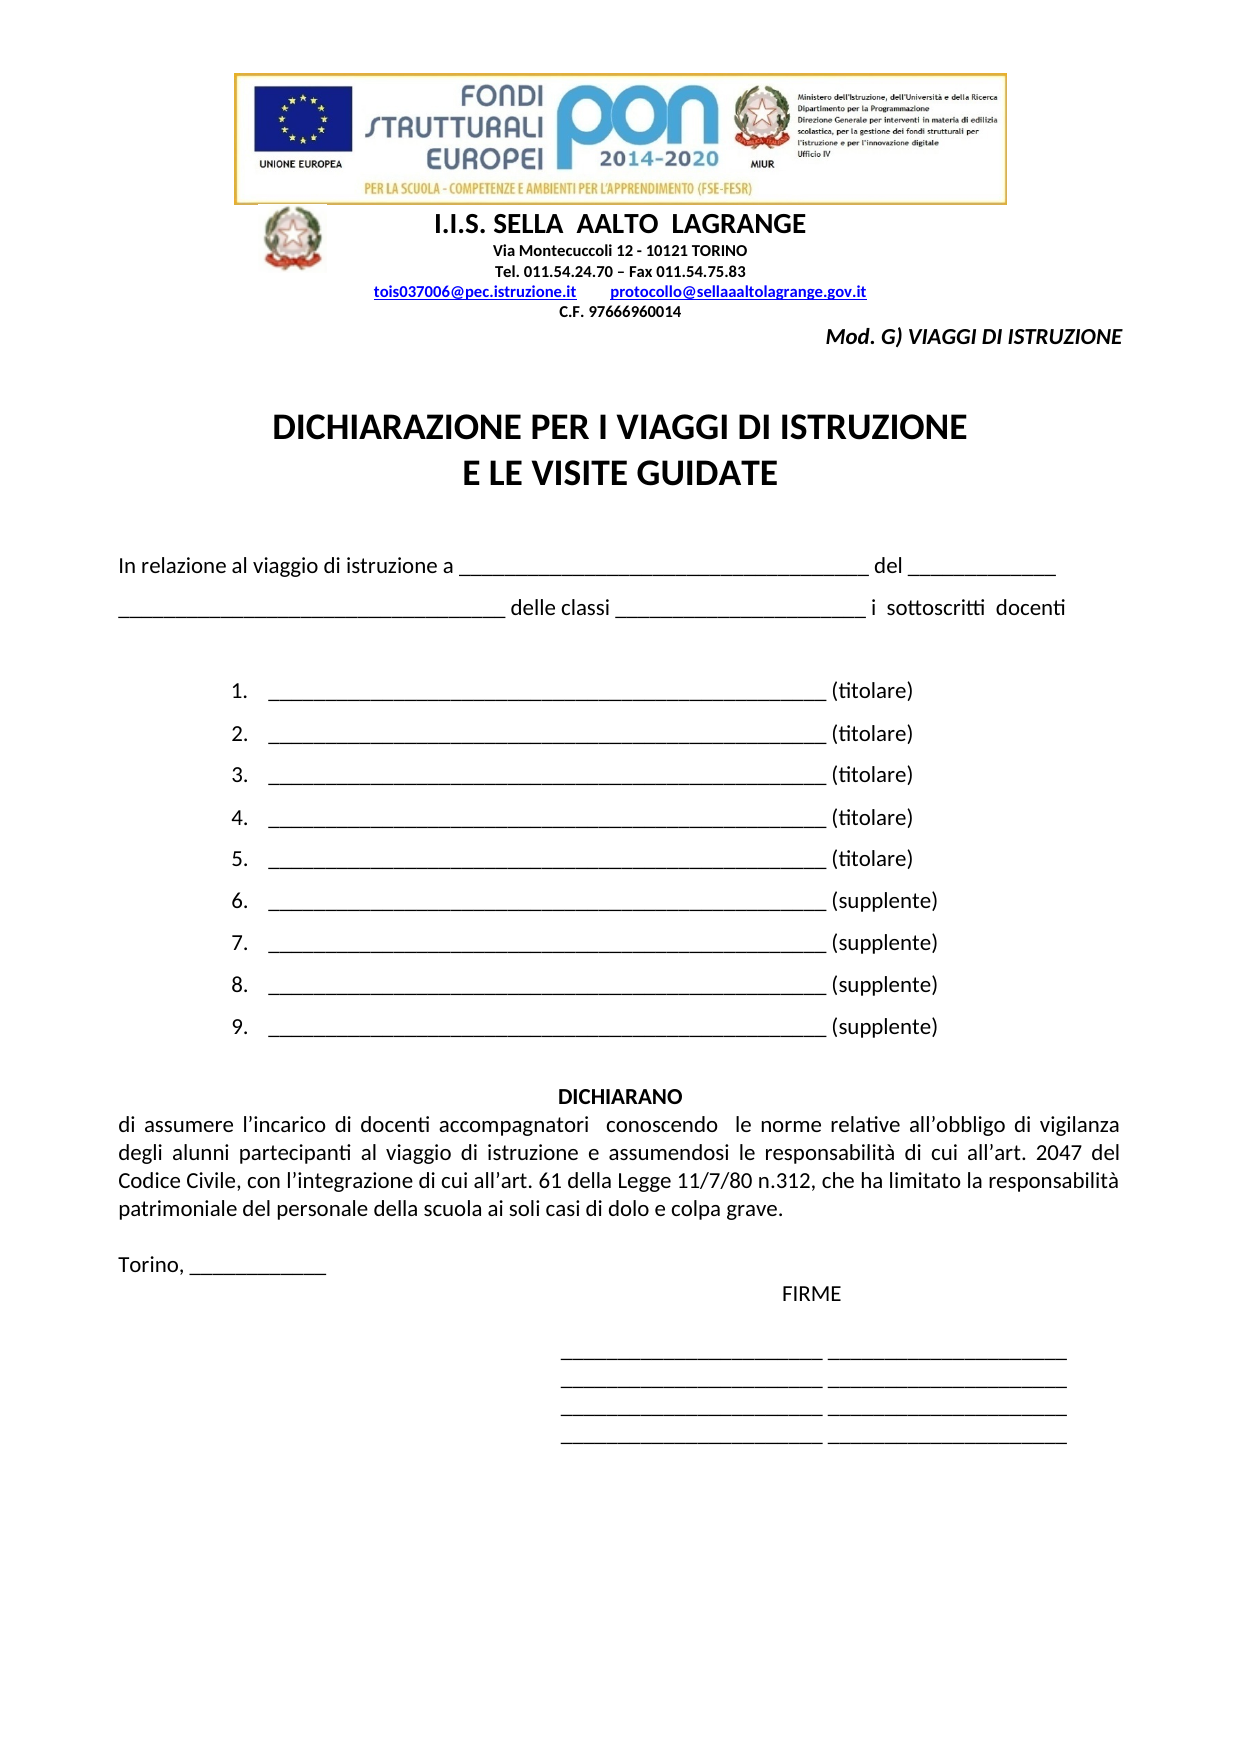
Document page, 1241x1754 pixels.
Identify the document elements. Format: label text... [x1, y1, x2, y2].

title _________________________________________________ (supplente) [231, 1012, 1122, 1041]
title _________________________________________________ (supplente) [231, 971, 1122, 998]
title In relazione al viaggio di istruzione a ____________________________________ del _____________ __________________________________ delle classi ______________________ i sottoscritti docenti [118, 551, 1122, 621]
title FIRME [118, 1279, 1122, 1307]
title DICHIARAZIONE PER I VIAGGI DI ISTRUZIONE [118, 403, 1122, 449]
title _________________________________________________ (titolare) [231, 803, 1122, 831]
title _________________________________________________ (supplente) [231, 928, 1122, 957]
title _________________________________________________ (titolare) [231, 844, 1122, 873]
picture [234, 73, 1007, 273]
title _______________________ _____________________ [118, 1363, 1122, 1391]
title _________________________________________________ (supplente) [231, 887, 1122, 914]
title _________________________________________________ (titolare) [231, 719, 1122, 747]
title Torino, ____________ [118, 1251, 1122, 1279]
title E LE VISITE GUIDATE [118, 449, 1122, 495]
title _______________________ _____________________ [118, 1391, 1122, 1419]
title _________________________________________________ (titolare) [231, 677, 1122, 705]
title di assumere l’incarico di docenti accompagnatori conoscendo le norme relative all’obbligo di vigilanza degli alunni partecipanti al viaggio di istruzione e assumendosi le responsabilità di cui all’art. 2047 del Codice Civile, con l’integrazione di cui all’art. 61 della Legge 11/7/80 n.312, che ha limitato la responsabilità patrimoniale del personale della scuola ai soli casi di dolo e colpa grave. [118, 1111, 1122, 1223]
title _______________________ _____________________ [118, 1335, 1122, 1363]
title _______________________ _____________________ [118, 1419, 1122, 1447]
title _________________________________________________ (titolare) [231, 761, 1122, 789]
title DICHIARANO [118, 1082, 1122, 1111]
